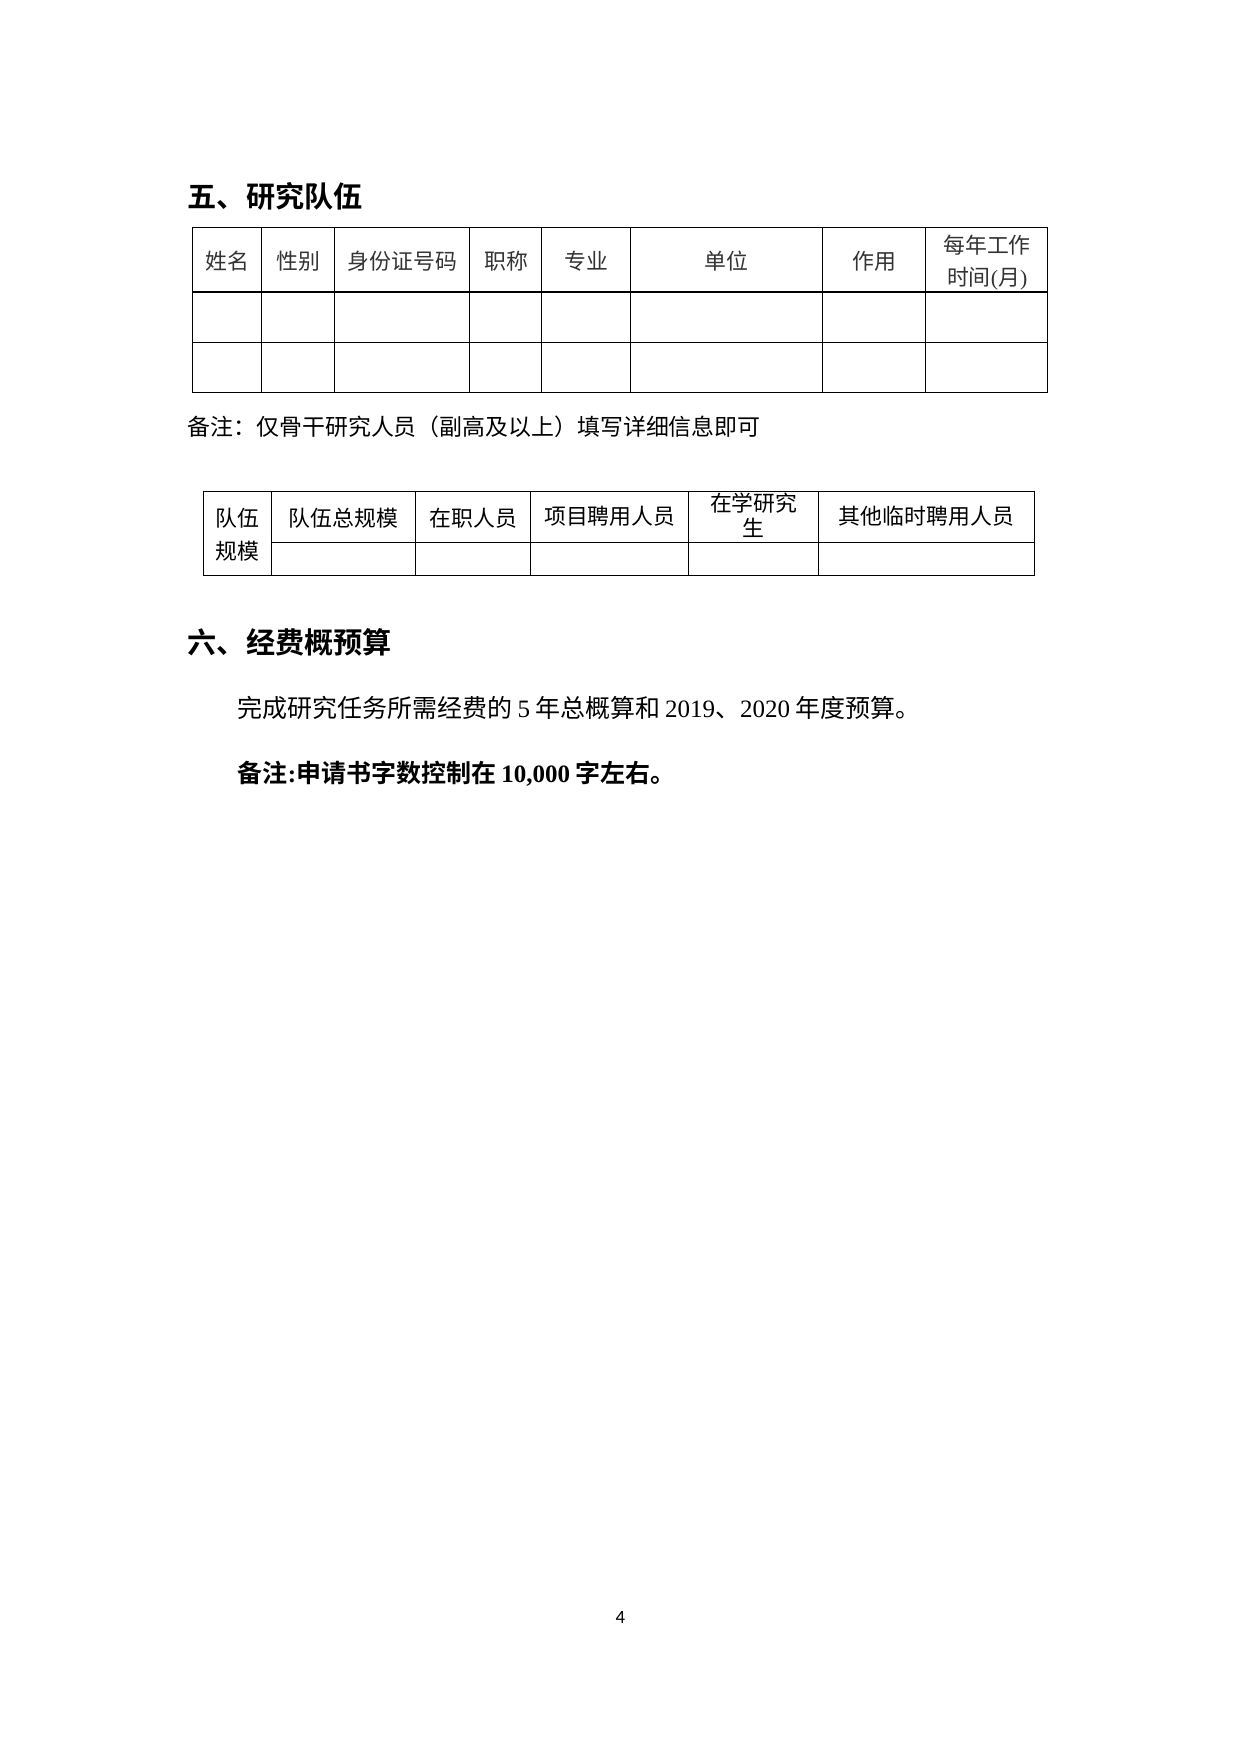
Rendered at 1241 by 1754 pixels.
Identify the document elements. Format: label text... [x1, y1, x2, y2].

table_cell [823, 293, 925, 342]
table_cell [272, 543, 415, 575]
text 备注:申请书字数控制在10,000字左右。 [187, 739, 1053, 804]
table_cell [926, 343, 1047, 392]
table_header 项目聘用人员 [531, 492, 688, 542]
table_cell [542, 343, 630, 392]
table_cell [470, 343, 541, 392]
table_cell [335, 293, 469, 342]
table_cell [262, 343, 334, 392]
table_cell [262, 293, 334, 342]
table_cell [193, 343, 261, 392]
table_cell [819, 543, 1034, 575]
text 五、研究队伍 [187, 162, 1053, 227]
table_cell [335, 343, 469, 392]
table_header 姓名 [193, 228, 261, 291]
table_cell [823, 343, 925, 392]
table_header 作用 [823, 228, 925, 291]
table_cell [631, 343, 822, 392]
table_cell [542, 293, 630, 342]
table_header 单位 [631, 228, 822, 291]
table_cell [416, 543, 530, 575]
table_header 队伍规模 [204, 492, 271, 575]
text 完成研究任务所需经费的5年总概算和2019、2020年度预算。 [187, 674, 1053, 739]
text 六、经费概预算 [187, 609, 1053, 674]
table_header 队伍总规模 [272, 492, 415, 542]
table_cell [531, 543, 688, 575]
table_cell [926, 293, 1047, 342]
table_header 专业 [542, 228, 630, 291]
text 备注：仅骨干研究人员（副高及以上）填写详细信息即可 [187, 393, 1053, 458]
table_header 在职人员 [416, 492, 530, 542]
table_cell [689, 543, 818, 575]
table_header 在学研究生 [689, 492, 818, 542]
table_cell [631, 293, 822, 342]
table_header 其他临时聘用人员 [819, 492, 1034, 542]
table_header 职称 [470, 228, 541, 291]
table_cell [193, 293, 261, 342]
table_header 每年工作时间(月) [926, 228, 1047, 291]
table_header 性别 [262, 228, 334, 291]
table_cell [470, 293, 541, 342]
table_header 身份证号码 [335, 228, 469, 291]
